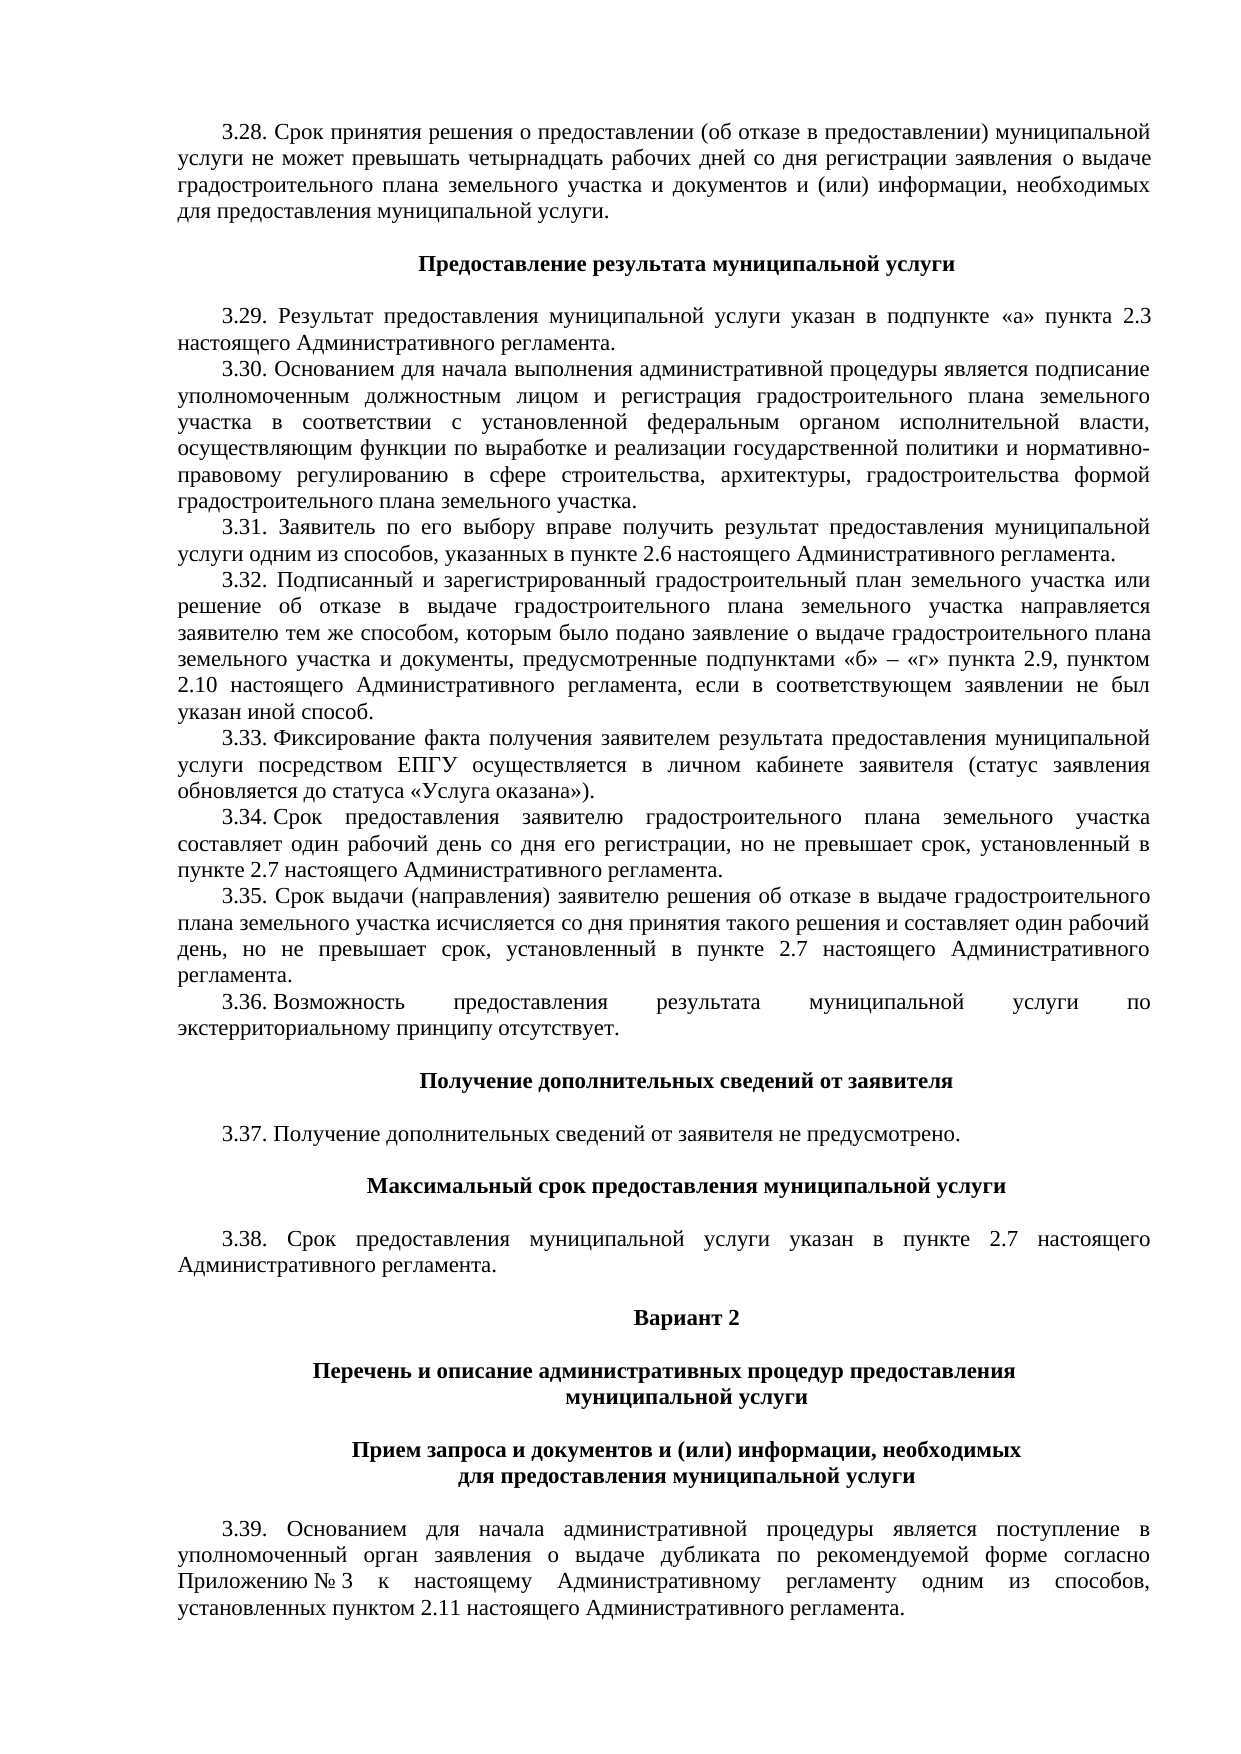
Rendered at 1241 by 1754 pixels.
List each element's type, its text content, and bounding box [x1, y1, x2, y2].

text Максимальный срок предоставления муниципальной услуги [177, 1172, 1152, 1199]
text 3.29. Результат предоставления муниципальной услуги указан в подпункте «а» пункта 2.3 настоящего Административного регламента. [177, 303, 1152, 355]
text 3.34. Срок предоставления заявителю градостроительного плана земельного участка составляет один рабочий день со дня его регистрации, но не превышает срок, установленный в пункте 2.7 настоящего Административного регламента. [177, 803, 1152, 882]
text Предоставление результата муниципальной услуги [177, 250, 1152, 276]
text 3.39. Основанием для начала административной процедуры является поступление в уполномоченный орган заявления о выдаче дубликата по рекомендуемой форме согласно Приложению № 3 к настоящему Административному регламенту одним из способов, установленных пунктом 2.11 настоящего Административного регламента. [177, 1515, 1152, 1620]
text Вариант 2 [177, 1304, 1152, 1330]
text 3.28. Срок принятия решения о предоставлении (об отказе в предоставлении) муниципальной услуги не может превышать четырнадцать рабочих дней со дня регистрации заявления о выдаче градостроительного плана земельного участка и документов и (или) информации, необходимых для предоставления муниципальной услуги. [177, 118, 1152, 223]
text 3.38. Срок предоставления муниципальной услуги указан в пункте 2.7 настоящего Административного регламента. [177, 1225, 1152, 1278]
text Перечень и описание административных процедур предоставления [177, 1357, 1152, 1383]
text 3.32. Подписанный и зарегистрированный градостроительный план земельного участка или решение об отказе в выдаче градостроительного плана земельного участка направляется заявителю тем же способом, которым было подано заявление о выдаче градостроительного плана земельного участка и документы, предусмотренные подпунктами «б» – «г» пункта 2.9, пунктом 2.10 настоящего Административного регламента, если в соответствующем заявлении не был указан иной способ. [177, 566, 1152, 724]
text 3.35. Срок выдачи (направления) заявителю решения об отказе в выдаче градостроительного плана земельного участка исчисляется со дня принятия такого решения и составляет один рабочий день, но не превышает срок, установленный в пункте 2.7 настоящего Административного регламента. [177, 882, 1152, 988]
text 3.30. Основанием для начала выполнения административной процедуры является подписание уполномоченным должностным лицом и регистрация градостроительного плана земельного участка в соответствии с установленной федеральным органом исполнительной власти, осуществляющим функции по выработке и реализации государственной политики и нормативно-правовому регулированию в сфере строительства, архитектуры, градостроительства формой градостроительного плана земельного участка. [177, 355, 1152, 513]
text муниципальной услуги [177, 1383, 1152, 1409]
text 3.31. Заявитель по его выбору вправе получить результат предоставления муниципальной услуги одним из способов, указанных в пункте 2.6 настоящего Административного регламента. [177, 513, 1152, 566]
text 3.37. Получение дополнительных сведений от заявителя не предусмотрено. [177, 1119, 1152, 1146]
text 3.33. Фиксирование факта получения заявителем результата предоставления муниципальной услуги посредством ЕПГУ осуществляется в личном кабинете заявителя (статус заявления обновляется до статуса «Услуга оказана»). [177, 724, 1152, 803]
text для предоставления муниципальной услуги [177, 1462, 1152, 1488]
text 3.36. Возможность предоставления результата муниципальной услуги по экстерриториальному принципу отсутствует. [177, 988, 1152, 1041]
text Получение дополнительных сведений от заявителя [177, 1067, 1152, 1093]
text Прием запроса и документов и (или) информации, необходимых [177, 1436, 1152, 1462]
